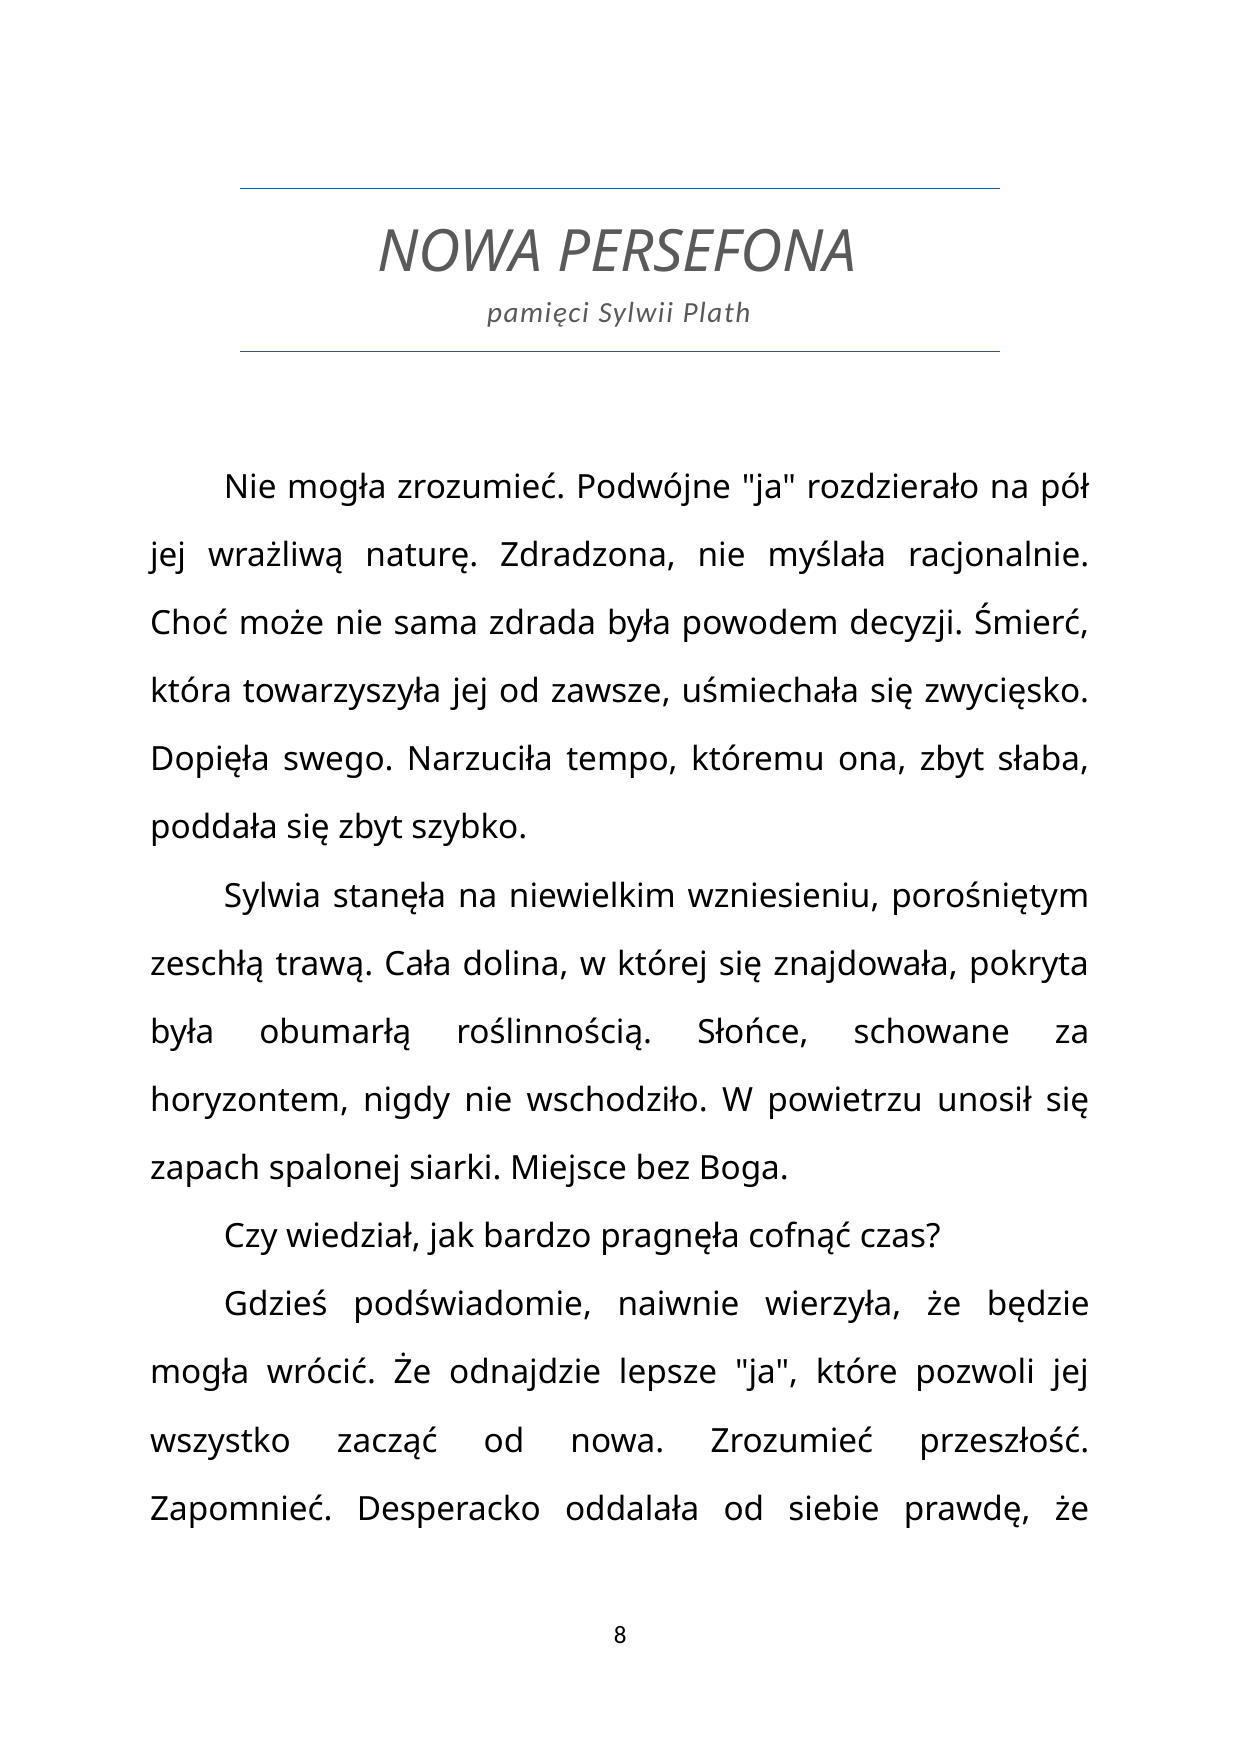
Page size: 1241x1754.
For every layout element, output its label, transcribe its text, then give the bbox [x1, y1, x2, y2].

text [150, 1280, 1090, 1530]
text Czy wiedział, jak bardzo pragnęła cofnąć czas? [150, 1212, 1090, 1257]
text Nie mogła zrozumieć. Podwójne "ja" rozdzierało na pół jej wrażliwą naturę. Zdradzona, nie myślała racjonalnie. Choć może nie sama zdrada była powodem decyzji. Śmierć, która towarzyszyła jej od zawsze, uśmiechała się zwycięsko. Dopięła swego. Narzuciła tempo, któremu ona, zbyt słaba, poddała się zbyt szybko. [150, 463, 1090, 849]
text Sylwia stanęła na niewielkim wzniesieniu, porośniętym zeschłą trawą. Cała dolina, w której się znajdowała, pokryta była obumarłą roślinnością. Słońce, schowane za horyzontem, nigdy nie wschodziło. W powietrzu unosił się zapach spalonej siarki. Miejsce bez Boga. [150, 871, 1090, 1189]
text NOWA PERSEFONA pamięci Sylwii Plath [240, 189, 1000, 351]
